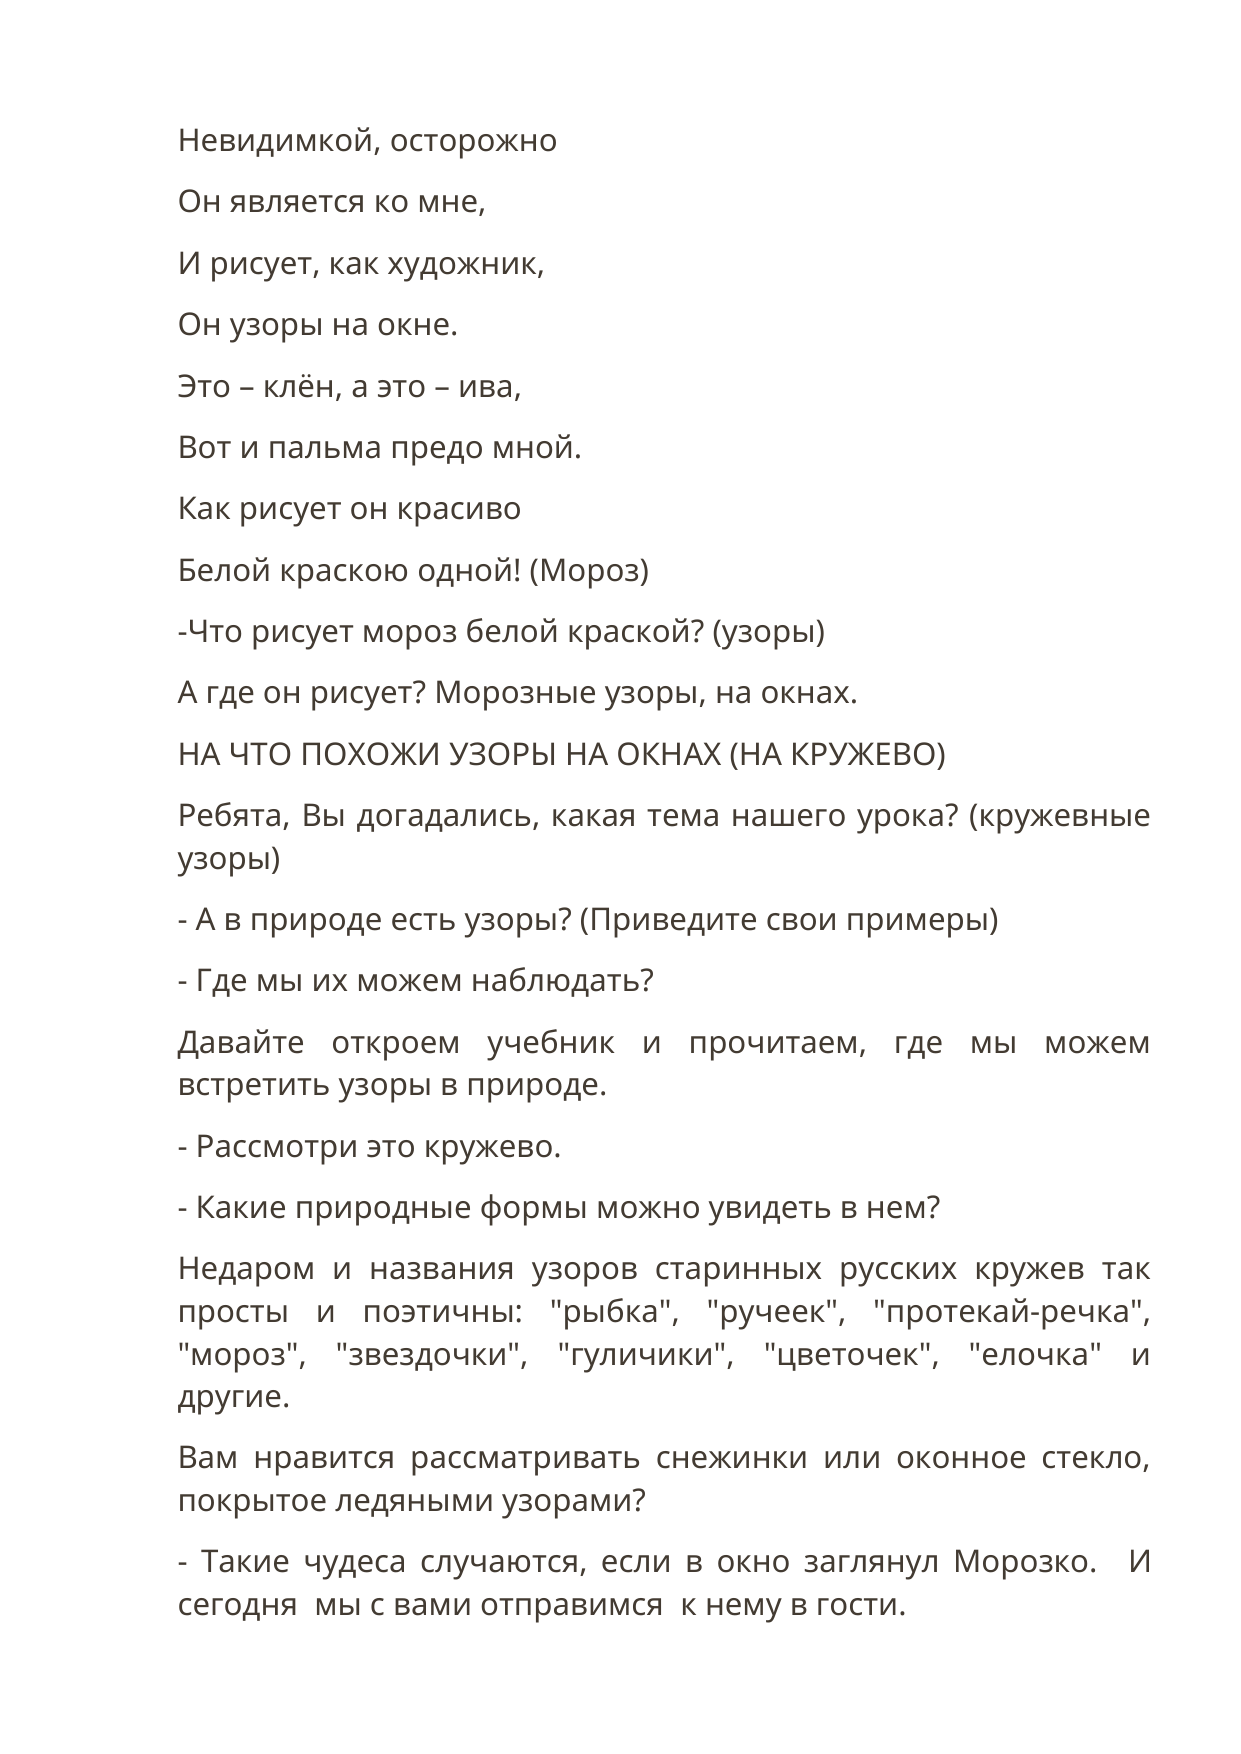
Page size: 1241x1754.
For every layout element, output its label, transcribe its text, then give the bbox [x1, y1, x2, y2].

text - А в природе есть узоры? (Приведите свои примеры) [177, 897, 1152, 939]
text - Какие природные формы можно увидеть в нем? [177, 1185, 1152, 1228]
text И рисует, как художник, [177, 241, 1152, 283]
text -Что рисует мороз белой краской? (узоры) [177, 609, 1152, 652]
text Белой краскою одной! (Мороз) [177, 548, 1152, 590]
text НА ЧТО ПОХОЖИ УЗОРЫ НА ОКНАХ (НА КРУЖЕВО) [177, 732, 1152, 774]
text Он узоры на окне. [177, 302, 1152, 345]
text Как рисует он красиво [177, 486, 1152, 529]
text Это – клён, а это – ива, [177, 363, 1152, 406]
text Он является ко мне, [177, 179, 1152, 222]
text - Такие чудеса случаются, если в окно заглянул Морозко. И сегодня мы с вами отправимся к нему в гости. [177, 1539, 1152, 1625]
text Ребята, Вы догадались, какая тема нашего урока? (кружевные узоры) [177, 793, 1152, 878]
text А где он рисует? Морозные узоры, на окнах. [177, 670, 1152, 713]
text Давайте откроем учебник и прочитаем, где мы можем встретить узоры в природе. [177, 1020, 1152, 1105]
text Вам нравится рассматривать снежинки или оконное стекло, покрытое ледяными узорами? [177, 1436, 1152, 1521]
text - Где мы их можем наблюдать? [177, 958, 1152, 1001]
text - Рассмотри это кружево. [177, 1124, 1152, 1166]
text Недаром и названия узоров старинных русских кружев так просты и поэтичны: "рыбка", "ручеек", "протекай-речка", "мороз", "звездочки", "гуличики", "цветочек", "елочка" и другие. [177, 1246, 1152, 1417]
text Невидимкой, осторожно [177, 118, 1152, 161]
text Вот и пальма предо мной. [177, 425, 1152, 467]
